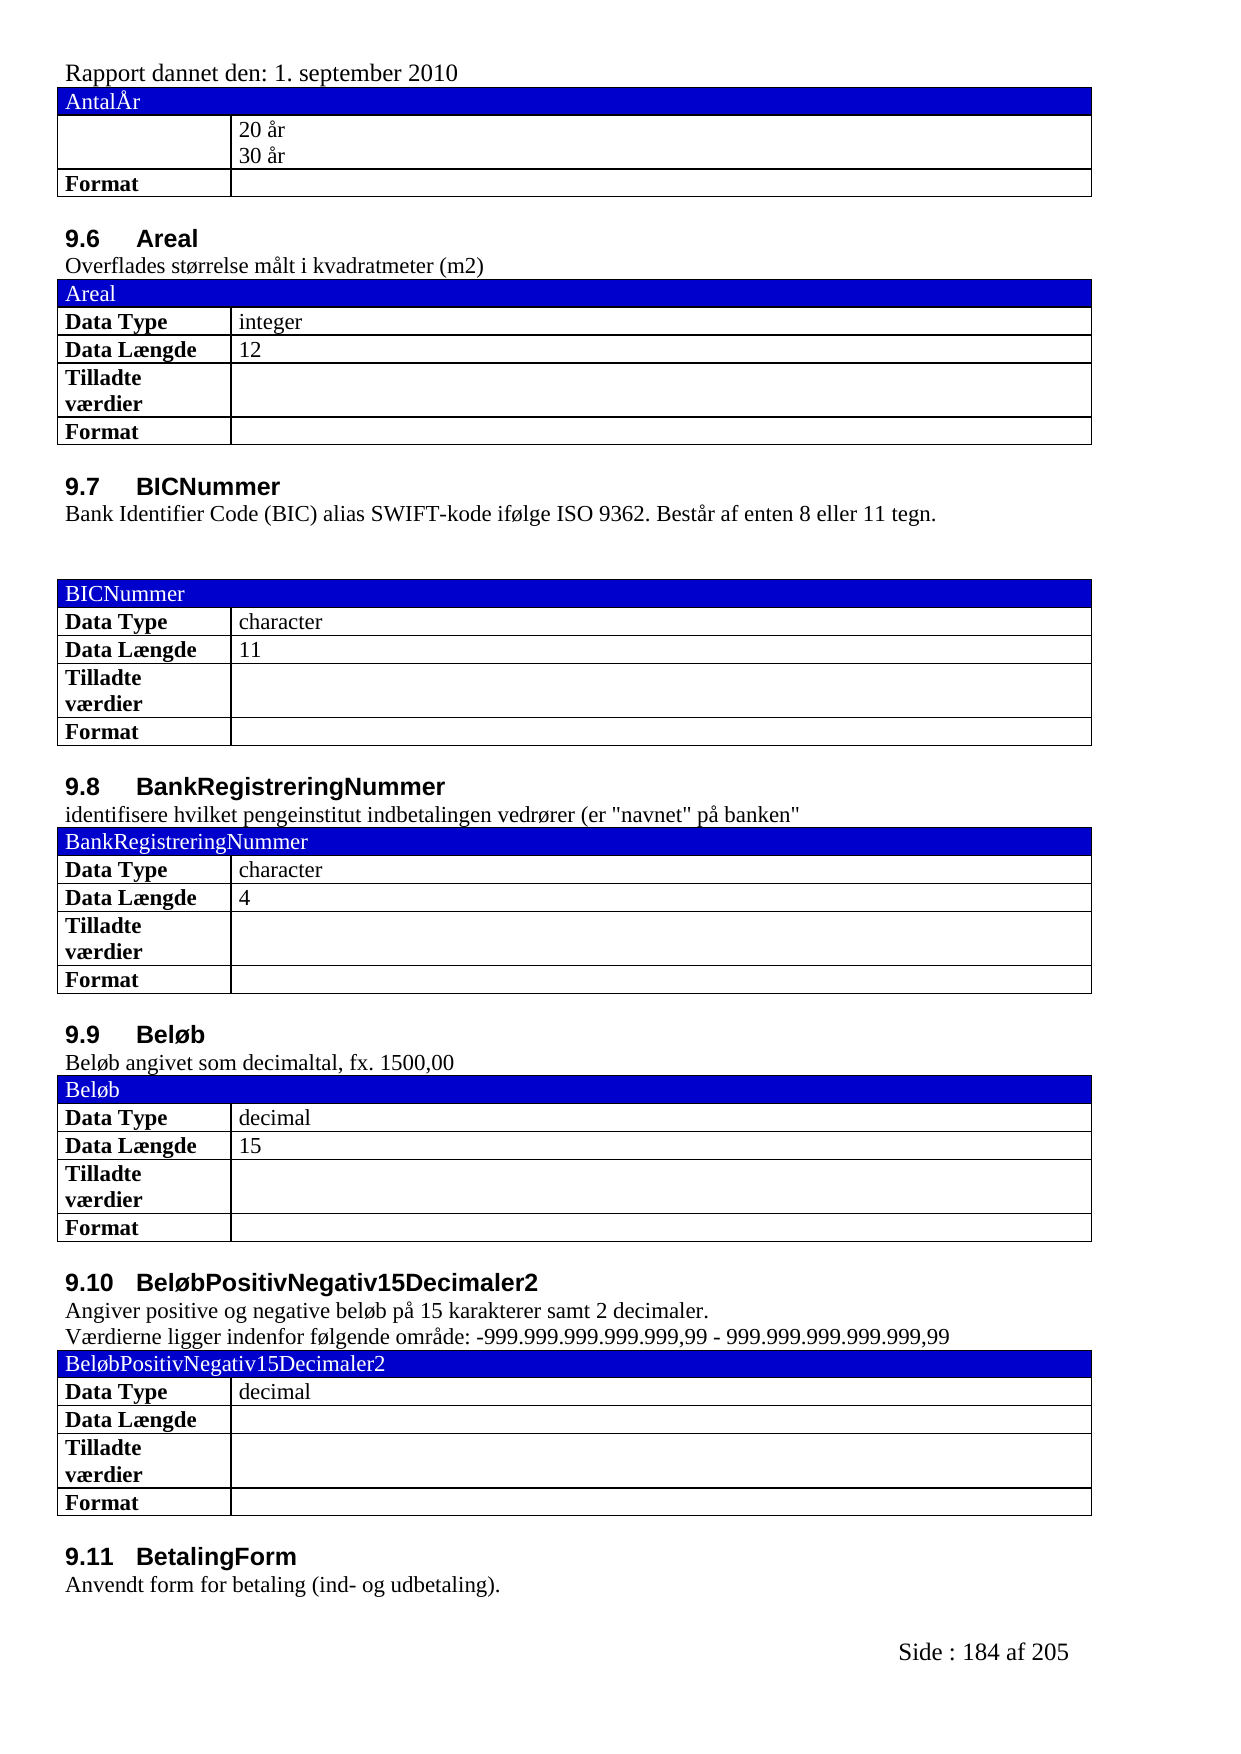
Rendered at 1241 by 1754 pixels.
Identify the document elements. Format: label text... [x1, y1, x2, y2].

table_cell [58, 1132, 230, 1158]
subtitle Areal [65, 224, 1181, 252]
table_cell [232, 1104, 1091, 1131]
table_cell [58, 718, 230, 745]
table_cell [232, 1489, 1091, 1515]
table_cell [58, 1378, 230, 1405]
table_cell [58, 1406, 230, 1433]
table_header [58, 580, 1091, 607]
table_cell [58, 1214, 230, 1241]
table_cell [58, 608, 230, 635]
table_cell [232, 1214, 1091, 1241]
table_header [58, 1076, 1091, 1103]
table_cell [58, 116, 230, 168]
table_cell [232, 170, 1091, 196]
text Værdierne ligger indenfor følgende område: -999.999.999.999.999,99 - 999.999.999.999.999,99 [65, 1323, 1181, 1349]
subtitle BetalingForm [65, 1542, 1181, 1571]
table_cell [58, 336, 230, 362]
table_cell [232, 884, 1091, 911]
subtitle BICNummer [65, 472, 1181, 500]
text Angiver positive og negative beløb på 15 karakterer samt 2 decimaler. [65, 1297, 1181, 1323]
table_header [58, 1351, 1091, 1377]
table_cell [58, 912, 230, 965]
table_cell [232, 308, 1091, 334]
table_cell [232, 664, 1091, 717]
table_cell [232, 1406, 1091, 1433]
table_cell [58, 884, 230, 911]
text identifisere hvilket pengeinstitut indbetalingen vedrører (er "navnet" på banken" [65, 801, 1181, 827]
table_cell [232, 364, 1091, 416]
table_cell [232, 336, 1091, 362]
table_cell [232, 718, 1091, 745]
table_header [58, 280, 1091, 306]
subtitle BeløbPositivNegativ15Decimaler2 [65, 1268, 1181, 1297]
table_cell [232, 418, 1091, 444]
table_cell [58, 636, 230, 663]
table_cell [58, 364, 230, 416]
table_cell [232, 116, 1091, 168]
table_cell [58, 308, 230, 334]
subtitle BankRegistreringNummer [65, 772, 1181, 801]
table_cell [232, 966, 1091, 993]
text Beløb angivet som decimaltal, fx. 1500,00 [65, 1049, 1181, 1075]
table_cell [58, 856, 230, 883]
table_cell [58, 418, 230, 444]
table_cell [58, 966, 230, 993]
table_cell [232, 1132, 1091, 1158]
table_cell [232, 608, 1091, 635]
text Anvendt form for betaling (ind- og udbetaling). [65, 1571, 1181, 1597]
subtitle Beløb [65, 1020, 1181, 1049]
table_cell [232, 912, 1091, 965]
text Bank Identifier Code (BIC) alias SWIFT-kode ifølge ISO 9362. Består af enten 8 eller 11 tegn. [65, 500, 1181, 527]
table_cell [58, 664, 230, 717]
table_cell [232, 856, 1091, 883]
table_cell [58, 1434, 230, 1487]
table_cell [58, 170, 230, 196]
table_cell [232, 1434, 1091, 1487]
text Overflades størrelse målt i kvadratmeter (m2) [65, 252, 1181, 279]
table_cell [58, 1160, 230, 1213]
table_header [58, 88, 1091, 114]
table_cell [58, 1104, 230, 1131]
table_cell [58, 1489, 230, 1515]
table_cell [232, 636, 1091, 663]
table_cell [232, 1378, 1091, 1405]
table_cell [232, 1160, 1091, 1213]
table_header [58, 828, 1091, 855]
